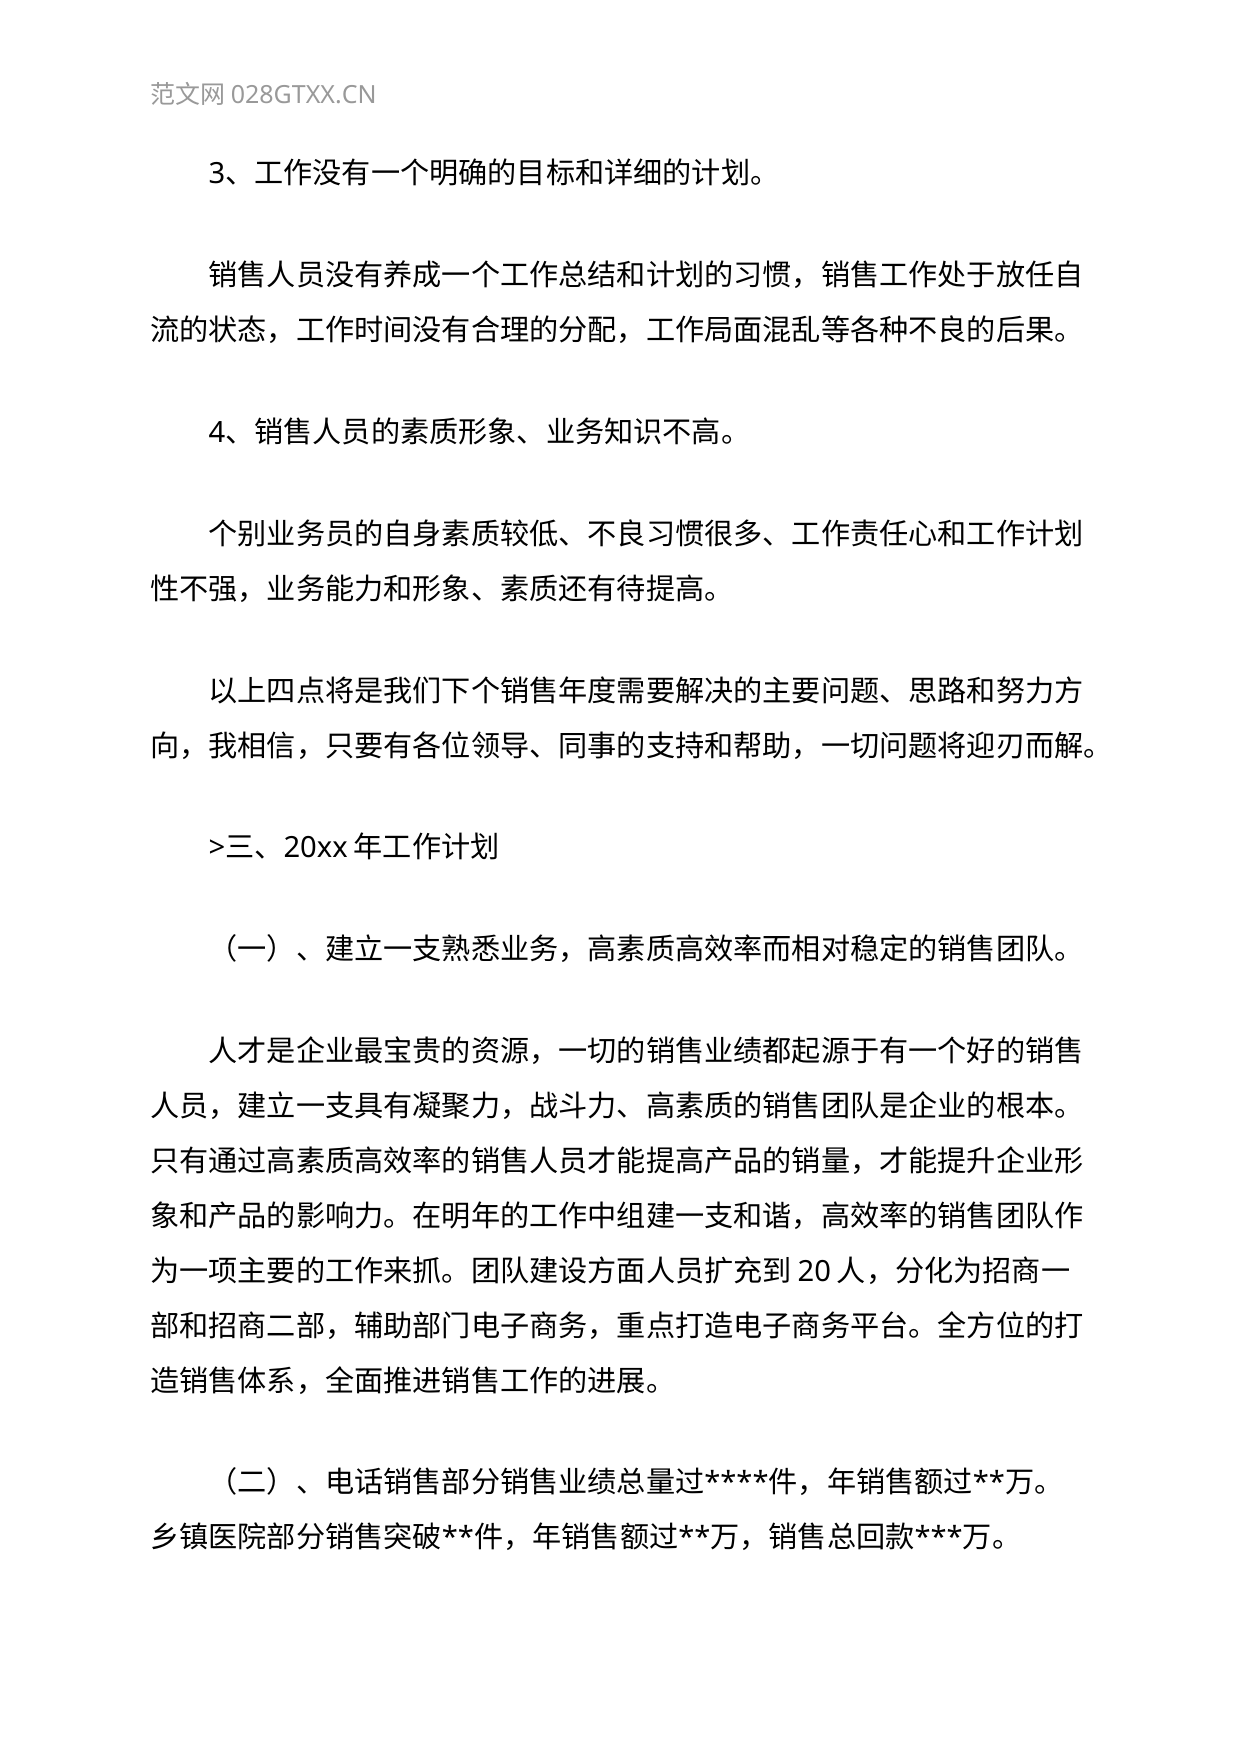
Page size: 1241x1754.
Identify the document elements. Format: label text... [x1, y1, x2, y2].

text >三、20xx年工作计划 [150, 824, 1090, 866]
text （一）、建立一支熟悉业务，高素质高效率而相对稳定的销售团队。 [150, 926, 1090, 968]
text 销售人员没有养成一个工作总结和计划的习惯，销售工作处于放任自流的状态，工作时间没有合理的分配，工作局面混乱等各种不良的后果。 [150, 252, 1090, 349]
text （二）、电话销售部分销售业绩总量过****件，年销售额过**万。乡镇医院部分销售突破**件，年销售额过**万，销售总回款***万。 [150, 1459, 1090, 1556]
text 4、销售人员的素质形象、业务知识不高。 [150, 409, 1090, 451]
text 个别业务员的自身素质较低、不良习惯很多、工作责任心和工作计划性不强，业务能力和形象、素质还有待提高。 [150, 511, 1090, 608]
text 3、工作没有一个明确的目标和详细的计划。 [150, 150, 1090, 192]
text 人才是企业最宝贵的资源，一切的销售业绩都起源于有一个好的销售人员，建立一支具有凝聚力，战斗力、高素质的销售团队是企业的根本。只有通过高素质高效率的销售人员才能提高产品的销量，才能提升企业形象和产品的影响力。在明年的工作中组建一支和谐，高效率的销售团队作为一项主要的工作来抓。团队建设方面人员扩充到20人，分化为招商一部和招商二部，辅助部门电子商务，重点打造电子商务平台。全方位的打造销售体系，全面推进销售工作的进展。 [150, 1028, 1090, 1399]
text 以上四点将是我们下个销售年度需要解决的主要问题、思路和努力方向，我相信，只要有各位领导、同事的支持和帮助，一切问题将迎刃而解。 [150, 667, 1090, 764]
